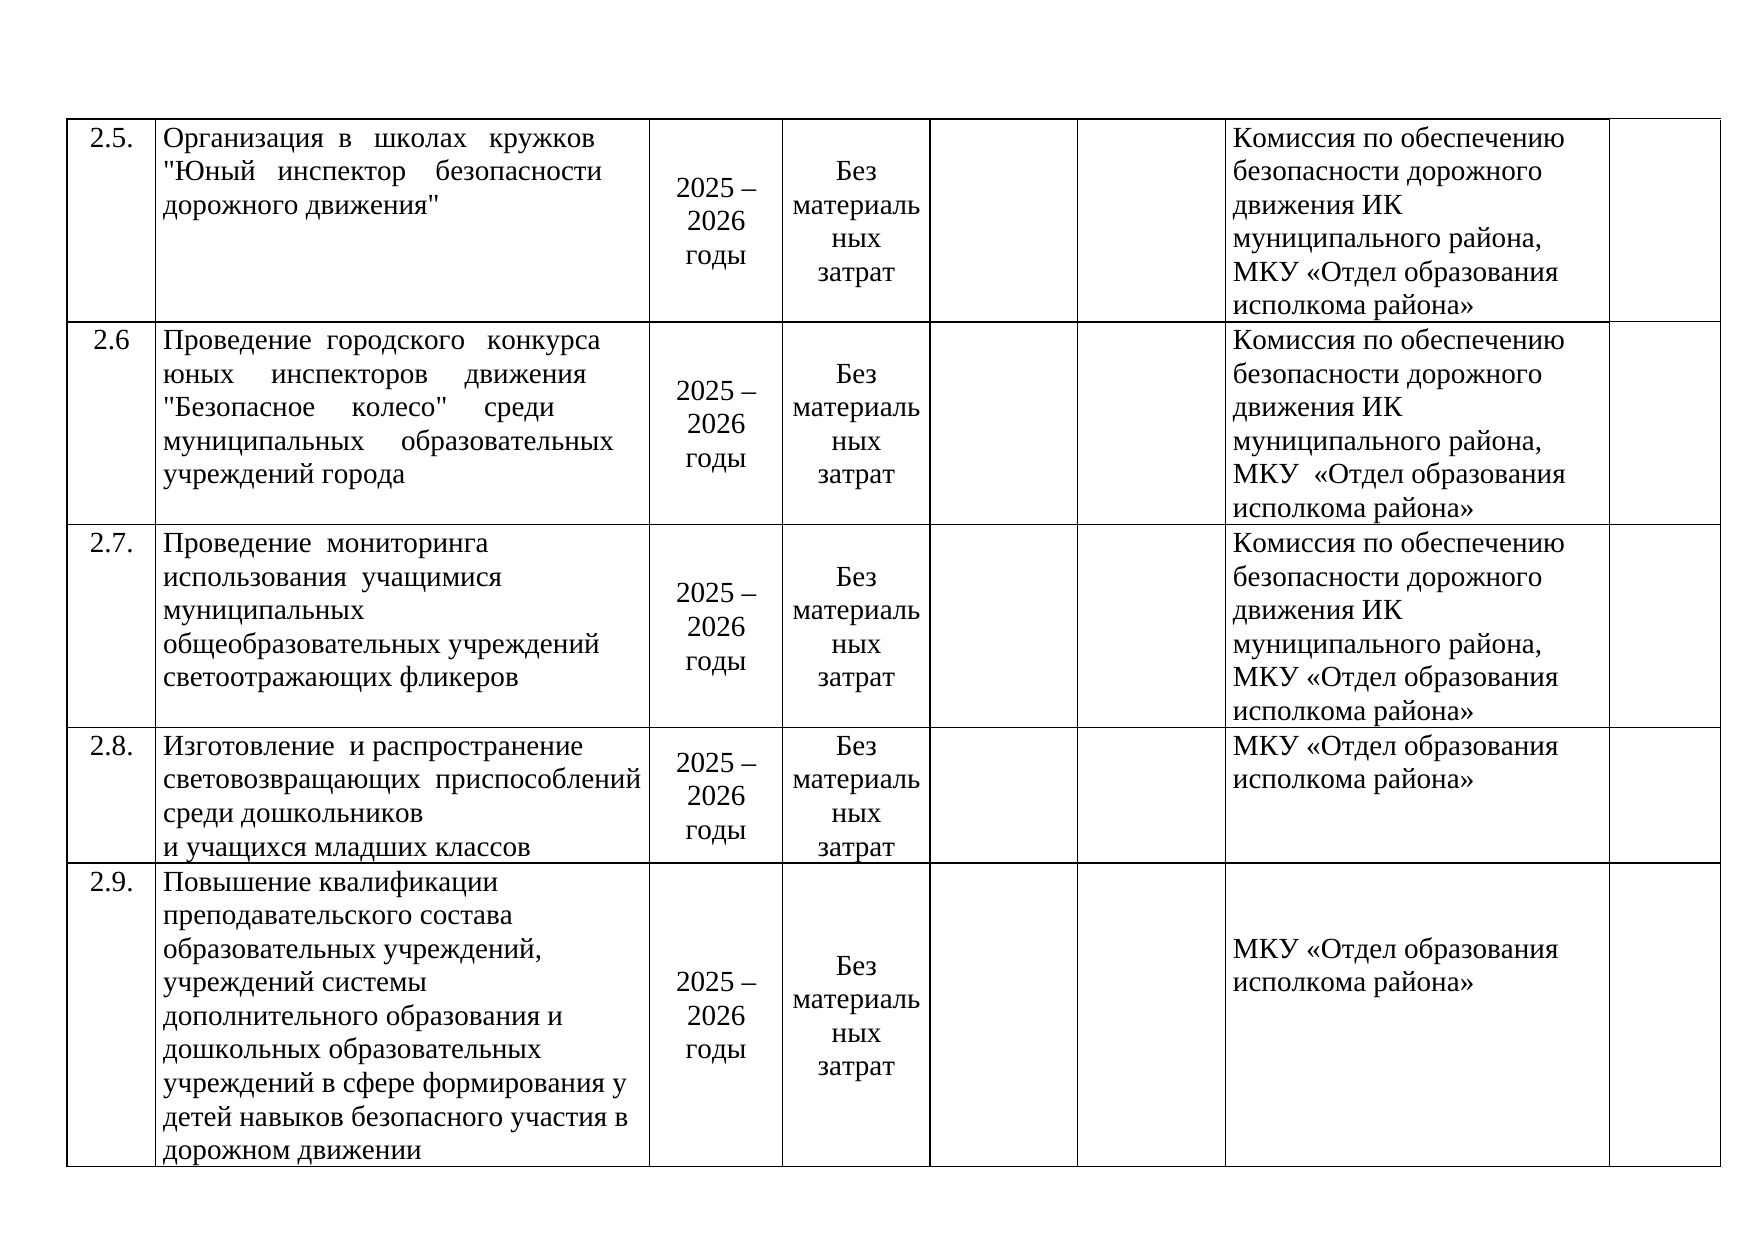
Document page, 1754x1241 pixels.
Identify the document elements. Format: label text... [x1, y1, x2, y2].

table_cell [783, 120, 929, 321]
table_cell 2025 – 2026 годы [650, 864, 782, 1166]
table_cell Без материальных затрат [783, 728, 929, 862]
table_cell [1610, 864, 1720, 1166]
table_cell [1610, 119, 1720, 321]
table_cell 2025 – 2026 годы [650, 120, 782, 321]
table_cell [1078, 120, 1225, 321]
table_cell Без материальных затрат [783, 864, 929, 1166]
table_cell Без материальных затрат [783, 525, 929, 727]
table_cell Проведение мониторинга использования учащимися муниципальных общеобразовательных учреждений светоотражающих фликеров [156, 525, 649, 727]
table_cell Проведение городского конкурса юных инспекторов движения "Безопасное колесо" среди муниципальных образовательных учреждений города [156, 323, 649, 524]
table_cell [1078, 525, 1225, 727]
table_cell [931, 120, 1077, 321]
table_cell Организация в школах кружков "Юный инспектор безопасности дорожного движения" [156, 120, 649, 321]
table_cell [1610, 322, 1720, 524]
table_cell Повышение квалификации преподавательского состава образовательных учреждений, учреждений системы дополнительного образования и дошкольных образовательных учреждений в сфере формирования у детей навыков безопасного участия в дорожном движении [156, 864, 649, 1166]
table_cell [931, 323, 1077, 524]
table_cell Комиссия по обеспечению безопасности дорожного движения ИК муниципального района, МКУ «Отдел образования исполкома района» [1226, 120, 1609, 321]
table_cell [931, 728, 1077, 862]
table_cell Изготовление и распространение световозвращающих приспособлений среди дошкольников и учащихся младших классов [156, 728, 649, 862]
table_cell МКУ «Отдел образования исполкома района» [1226, 864, 1609, 1166]
table_cell 2.5. [68, 120, 155, 321]
table_cell [1078, 728, 1225, 862]
table_cell [1078, 864, 1225, 1166]
table_cell Комиссия по обеспечению безопасности дорожного движения ИК муниципального района, МКУ «Отдел образования исполкома района» [1226, 525, 1609, 727]
table_cell 2025 – 2026 годы [650, 525, 782, 727]
table_cell 2.7. [68, 525, 155, 727]
table_cell Без материальных затрат [783, 323, 929, 524]
table_cell [1610, 525, 1720, 727]
table_cell [931, 864, 1077, 1166]
table_cell [1610, 728, 1720, 862]
table_cell [931, 525, 1077, 727]
table_cell 2.8. [68, 728, 155, 862]
table_cell МКУ «Отдел образования исполкома района» [1226, 728, 1609, 862]
table_cell 2.9. [68, 864, 155, 1166]
table_cell Комиссия по обеспечению безопасности дорожного движения ИК муниципального района, МКУ «Отдел образования исполкома района» [1226, 323, 1609, 524]
table_cell 2.6 [68, 323, 155, 524]
table_cell 2025 – 2026 годы [650, 728, 782, 862]
table_cell 2025 – 2026 годы [650, 323, 782, 524]
table_cell [1078, 323, 1225, 524]
